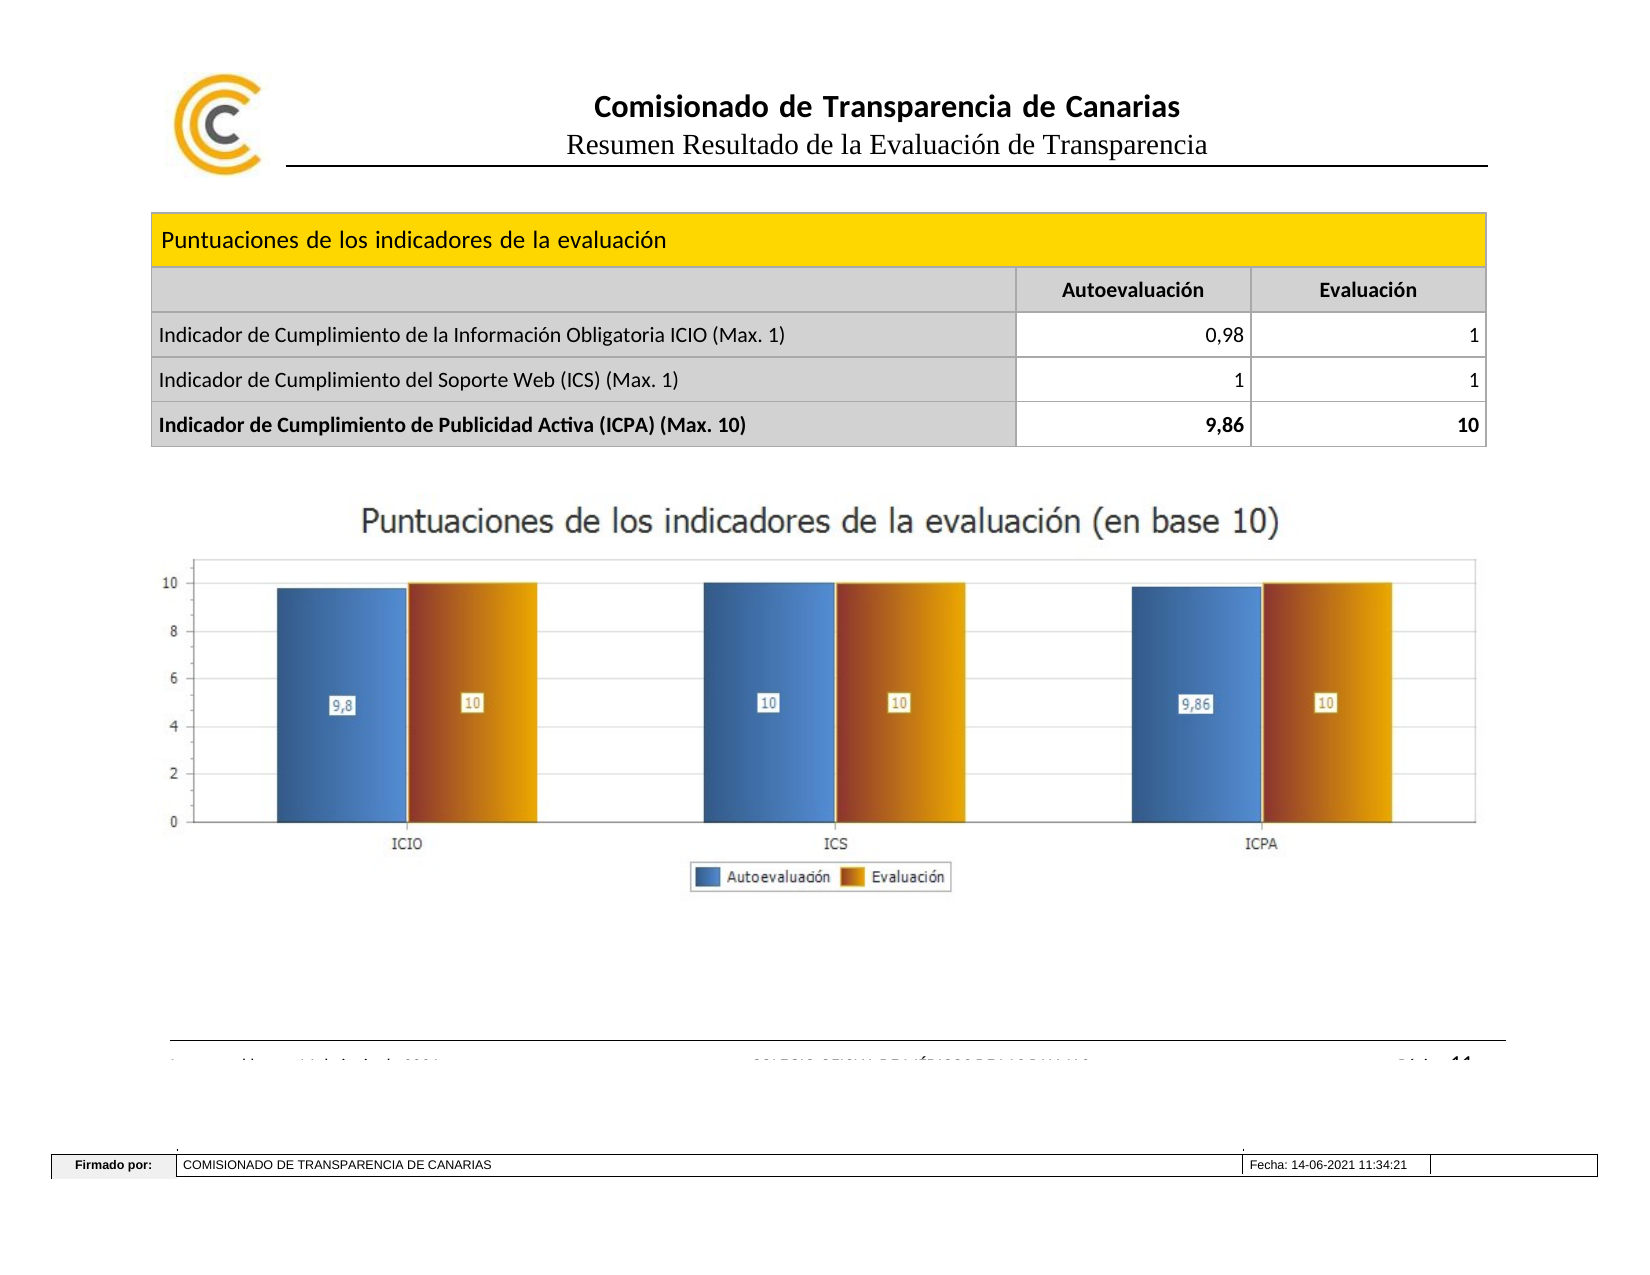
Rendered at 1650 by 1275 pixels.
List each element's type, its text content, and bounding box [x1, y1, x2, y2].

table_cell 9,86 [1017, 402, 1250, 446]
table_cell 1 [1252, 313, 1485, 356]
table_header Puntuaciones de los indicadores de la evaluación [152, 214, 1485, 266]
table_cell 1 [1017, 358, 1250, 401]
table_cell Indicador de Cumplimiento de Publicidad Activa (ICPA) (Max. 10) [152, 402, 1015, 446]
table_cell Evaluación [1252, 268, 1485, 311]
table_header Firmado por: [52, 1155, 176, 1176]
table_cell 1 [1252, 358, 1485, 401]
table_cell [152, 268, 1015, 311]
table_cell Indicador de Cumplimiento del Soporte Web (ICS) (Max. 1) [152, 358, 1015, 401]
table_cell 10 [1252, 402, 1485, 446]
table_header Fecha: 14-06-2021 11:34:21 [1243, 1155, 1430, 1176]
table_cell Indicador de Cumplimiento de la Información Obligatoria ICIO (Max. 1) [152, 313, 1015, 356]
table_header COMISIONADO DE TRANSPARENCIA DE CANARIAS [177, 1155, 1243, 1176]
picture [165, 72, 272, 178]
table_cell 0,98 [1017, 313, 1250, 356]
table_cell Autoevaluación [1017, 268, 1250, 311]
picture [152, 493, 1490, 905]
table_header [1430, 1155, 1597, 1176]
